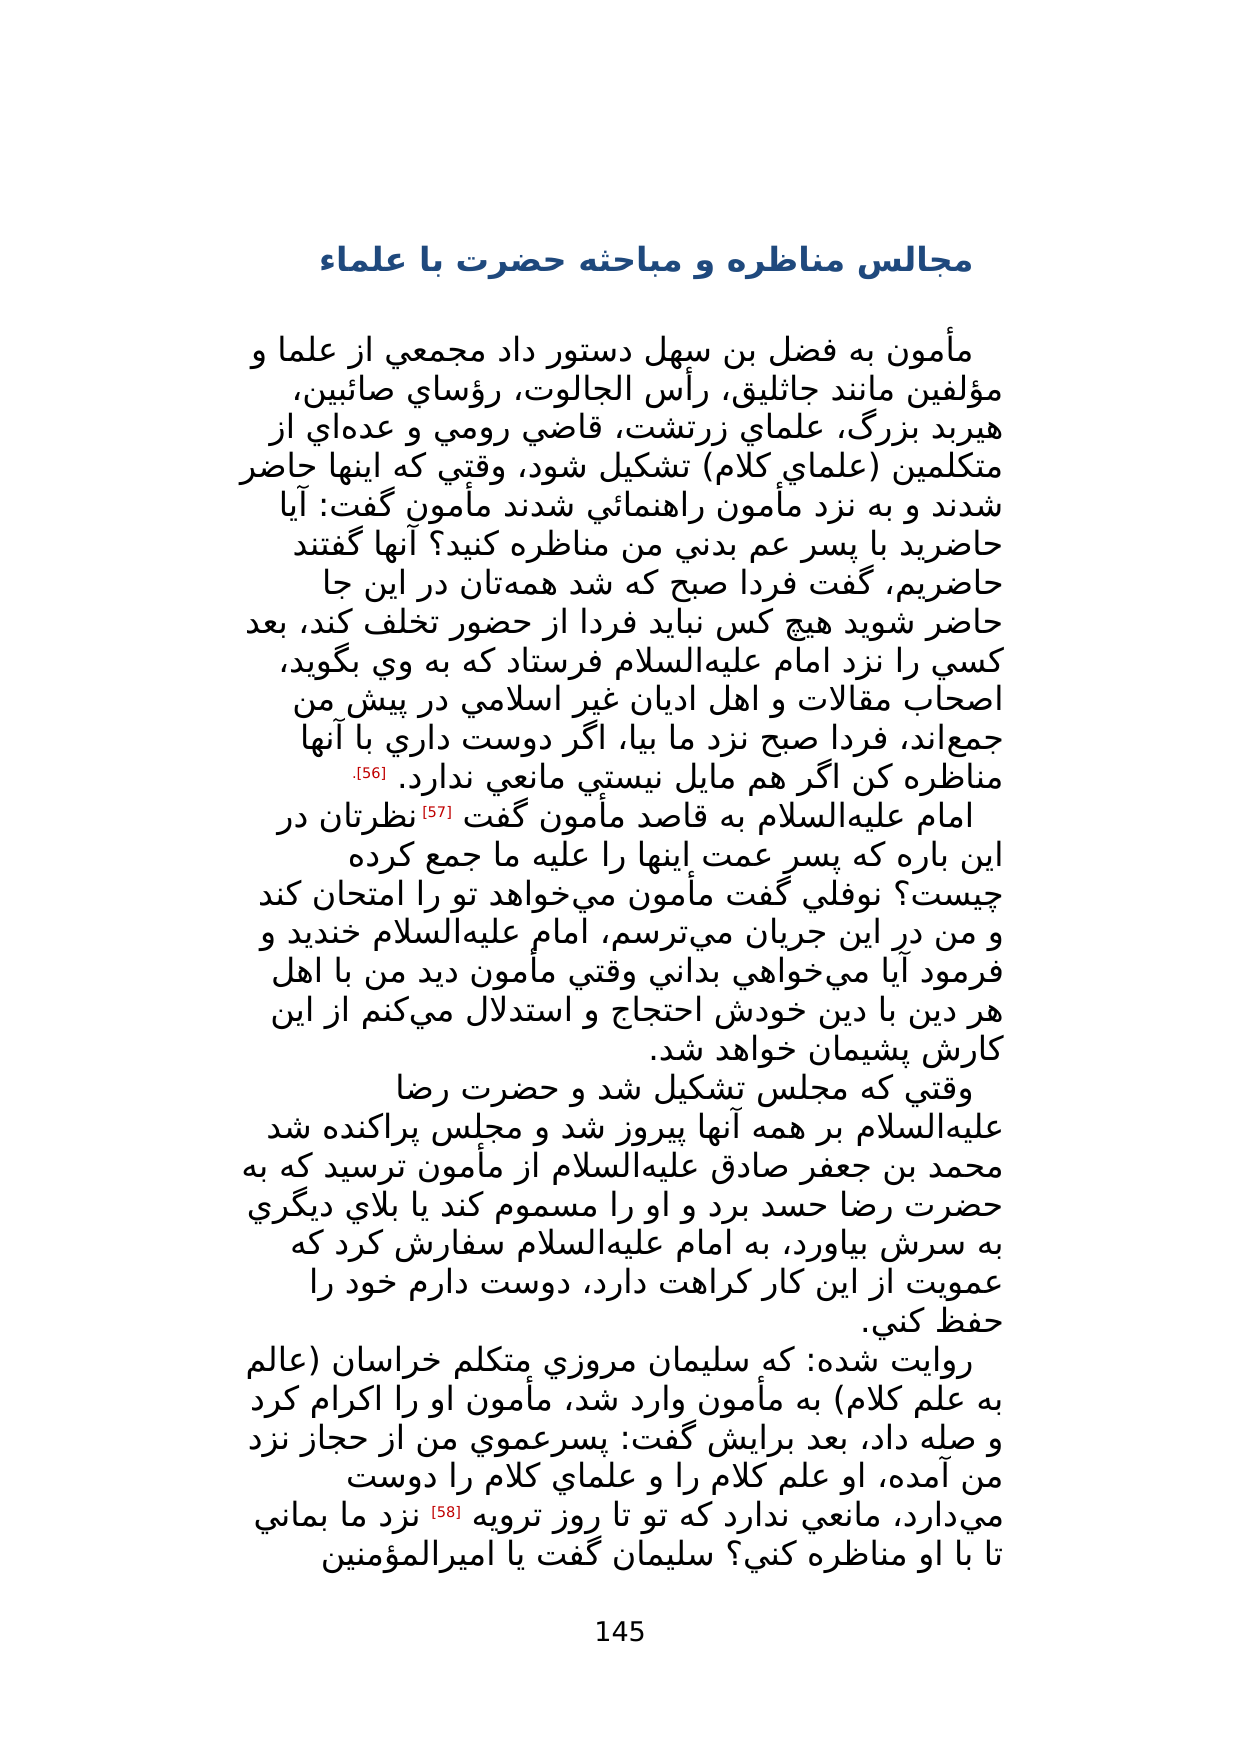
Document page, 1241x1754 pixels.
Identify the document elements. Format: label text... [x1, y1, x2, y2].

text وقتي كه مجلس تشكيل شد و حضرت رضا عليه‌السلام بر همه آنها پيروز شد و مجلس پراكنده شد محمد بن جعفر صادق عليه‌السلام از مأمون ترسيد كه به حضرت رضا حسد برد و او را مسموم كند يا بلاي ديگري به سرش بياورد، به امام عليه‌السلام سفارش كرد كه عمويت از اين كار كراهت دارد، دوست دارم خود را حفظ كني. [236, 1068, 1004, 1340]
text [236, 1340, 1004, 1573]
text امام عليه‌السلام به قاصد مأمون گفت [57] نظرتان در اين باره كه پسر عمت اينها را عليه ما جمع كرده چيست؟ نوفلي گفت مأمون مي‌خواهد تو را امتحان كند و من در اين جريان مي‌ترسم، امام عليه‌السلام خنديد و فرمود آيا مي‌خواهي بداني وقتي مأمون ديد من با اهل هر دين با دين خودش احتجاج و استدلال مي‌كنم از اين كارش پشيمان خواهد شد. [236, 796, 1004, 1068]
subtitle مجالس مناظره و مباحثه حضرت با علماء [236, 241, 1004, 279]
text مأمون به فضل بن سهل دستور داد مجمعي از علما و مؤلفين مانند جاثليق، رأس الجالوت، رؤساي صائبين، هيربد بزرگ، علماي زرتشت، قاضي رومي و عده‌اي از متكلمين (علماي كلام) تشكيل شود، وقتي كه اينها حاضر شدند و به نزد مأمون راهنمائي شدند مأمون گفت: آيا حاضريد با پسر عم بدني من مناظره كنيد؟ آنها گفتند حاضريم، گفت فردا صبح كه شد همه‌تان در اين جا حاضر شويد هيچ كس نبايد فردا از حضور تخلف كند، بعد كسي را نزد امام عليه‌السلام فرستاد كه به وي بگويد، اصحاب مقالات و اهل اديان غير اسلامي در پيش من جمع‌اند، فردا صبح نزد ما بيا، اگر دوست داري با آنها مناظره كن اگر هم مايل نيستي مانعي ندارد. [56]. [236, 330, 1004, 796]
